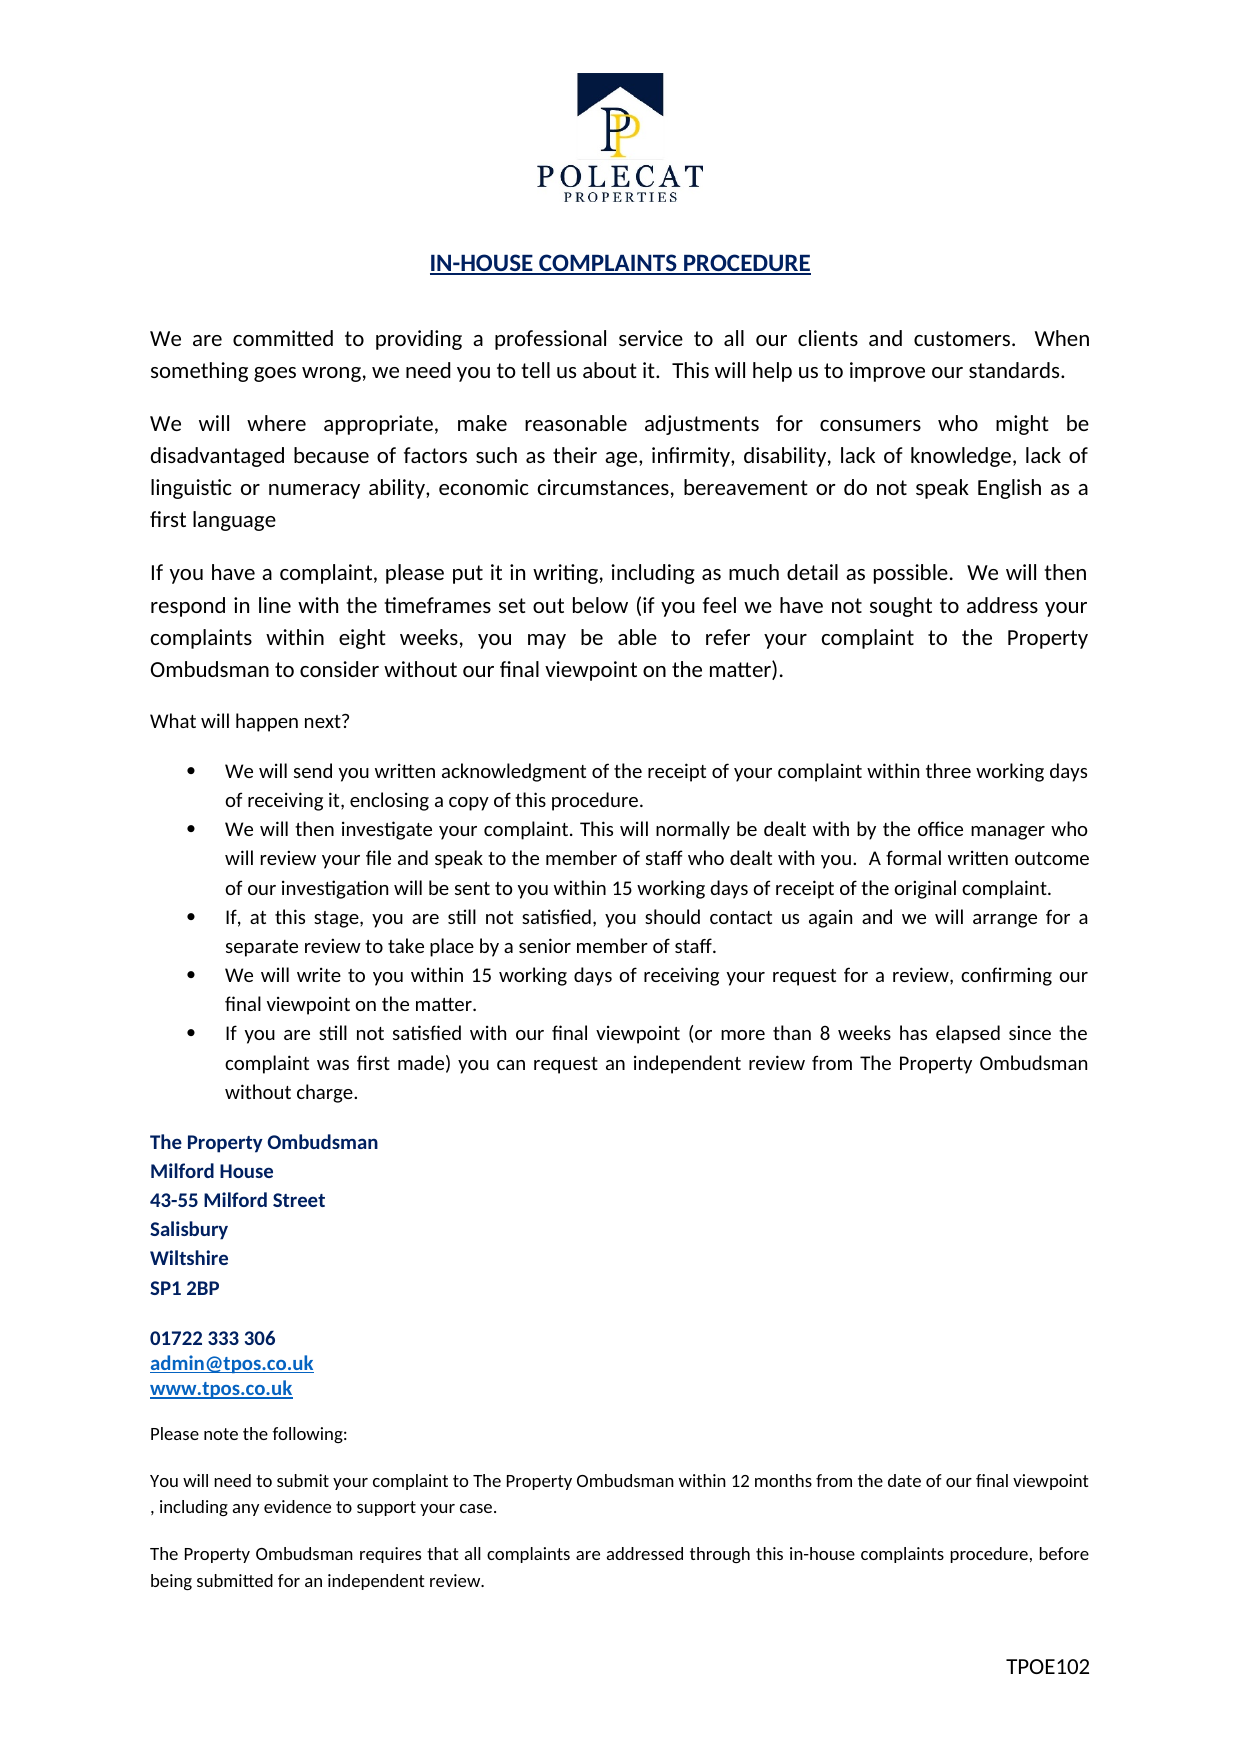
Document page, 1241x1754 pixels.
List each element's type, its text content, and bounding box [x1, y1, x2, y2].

text Please note the following: [150, 1422, 1090, 1445]
list We will write to you within 15 working days of receiving your request for a review, confirming our final viewpoint on the matter. [187, 962, 1090, 1017]
list We will send you written acknowledgment of the receipt of your complaint within three working days of receiving it, enclosing a copy of this procedure. [187, 758, 1090, 813]
text 01722 333 306 admin@tpos.co.uk www.tpos.co.uk [150, 1325, 1090, 1401]
list If, at this stage, you are still not satisfied, you should contact us again and we will arrange for a separate review to take place by a senior member of staff. [187, 904, 1090, 958]
list If you are still not satisfied with our final viewpoint (or more than 8 weeks has elapsed since the complaint was first made) you can request an independent review from The Property Ombudsman without charge. [187, 1021, 1090, 1104]
text If you have a complaint, please put it in writing, including as much detail as possible. We will then respond in line with the timeframes set out below (if you feel we have not sought to address your complaints within eight weeks, you may be able to refer your complaint to the Property Ombudsman to consider without our final viewpoint on the matter). [150, 558, 1090, 683]
text What will happen next? [150, 708, 1090, 733]
text The Property Ombudsman Milford House 43-55 Milford Street Salisbury Wiltshire SP1 2BP [150, 1129, 1090, 1300]
text You will need to submit your complaint to The Property Ombudsman within 12 months from the date of our final viewpoint , including any evidence to support your case. [150, 1469, 1090, 1518]
list We will then investigate your complaint. This will normally be dealt with by the office manager who will review your file and speak to the member of staff who dealt with you. A formal written outcome of our investigation will be sent to you within 15 working days of receipt of the original complaint. [187, 816, 1090, 900]
text The Property Ombudsman requires that all complaints are addressed through this in-house complaints procedure, before being submitted for an independent review. [150, 1543, 1090, 1592]
text We are committed to providing a professional service to all our clients and customers. When something goes wrong, we need you to tell us about it. This will help us to improve our standards. [150, 324, 1090, 384]
text IN-HOUSE COMPLAINTS PROCEDURE [150, 247, 1090, 278]
text We will where appropriate, make reasonable adjustments for consumers who might be disadvantaged because of factors such as their age, infirmity, disability, lack of knowledge, lack of linguistic or numeracy ability, economic circumstances, bereavement or do not speak English as a first language [150, 409, 1090, 533]
picture [537, 73, 703, 202]
